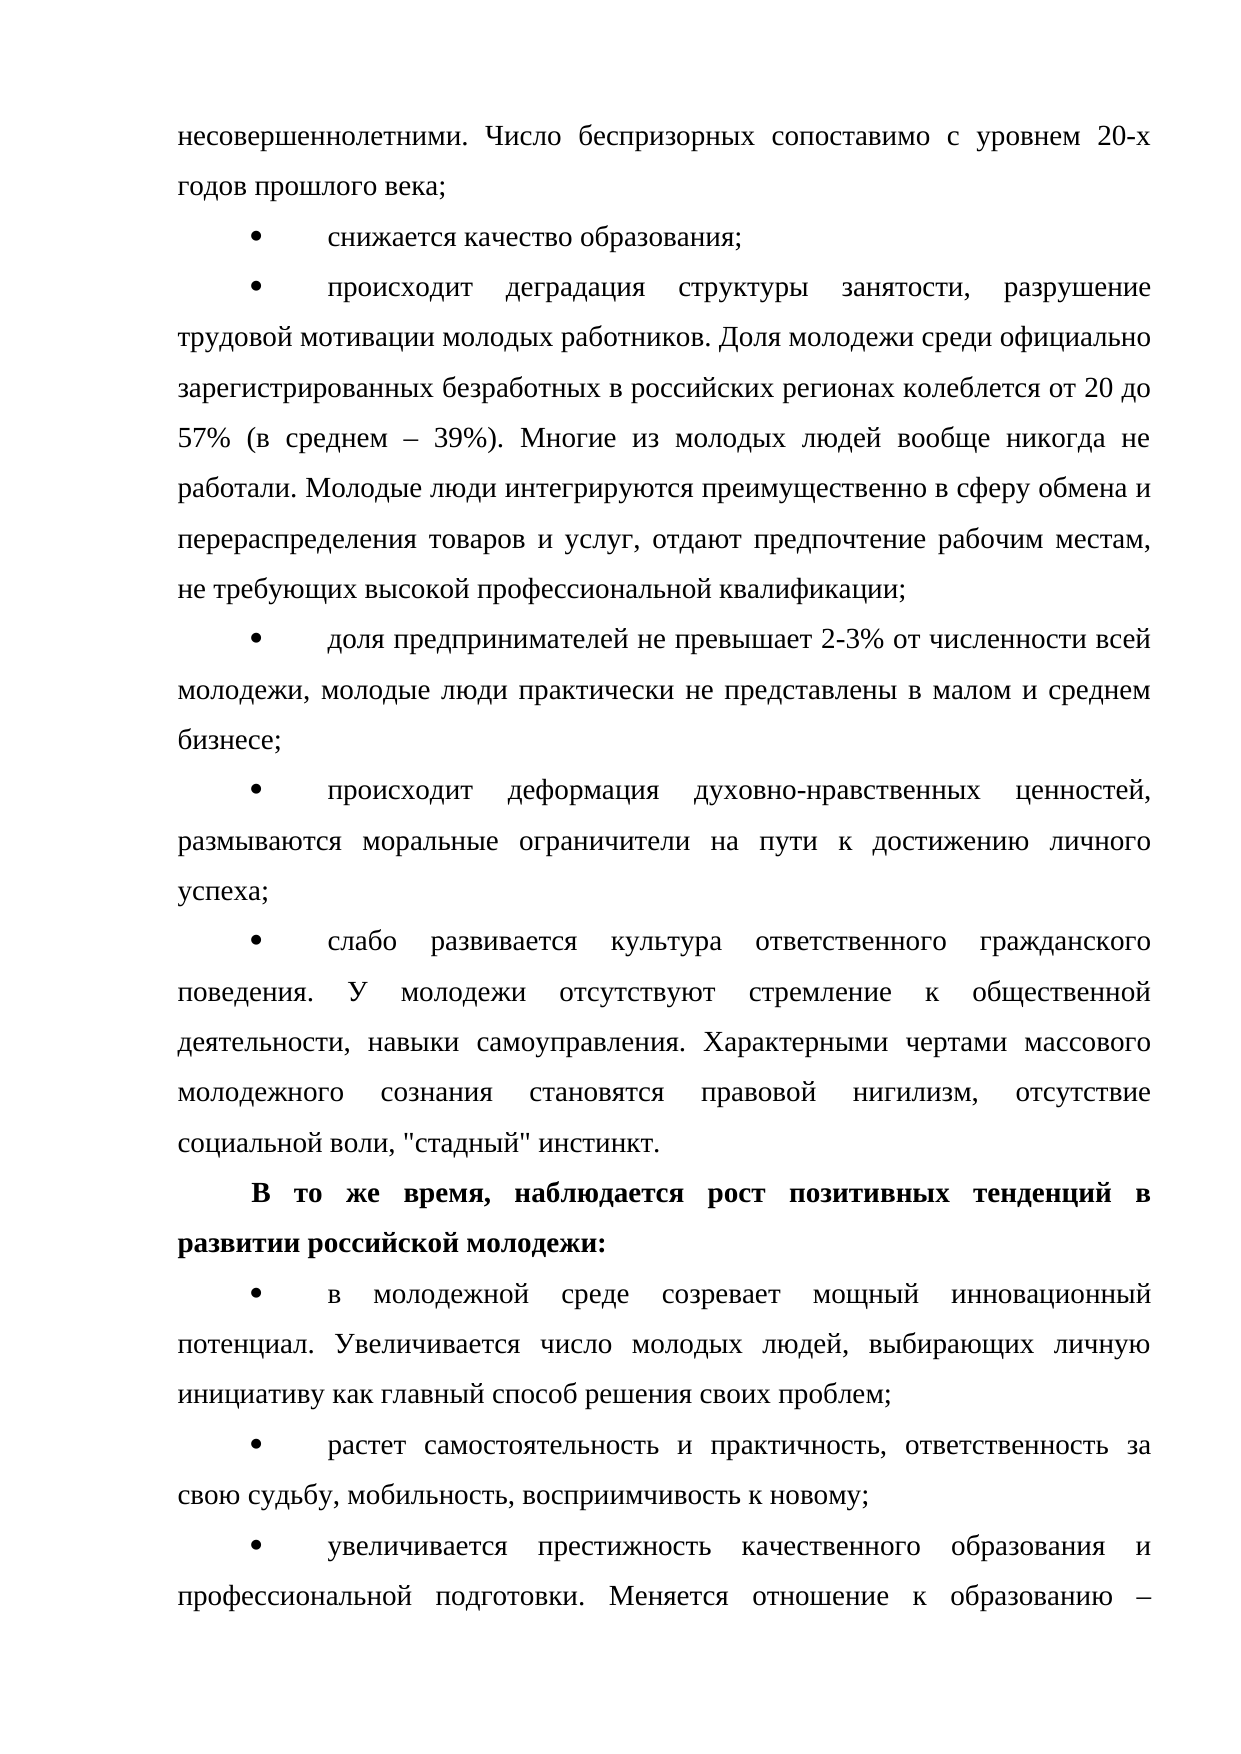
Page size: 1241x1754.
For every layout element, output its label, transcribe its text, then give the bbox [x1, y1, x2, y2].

list в молодежной среде созревает мощный инновационный потенциал. Увеличивается число молодых людей, выбирающих личную инициативу как главный способ решения своих проблем; [177, 1276, 1152, 1410]
list растет самостоятельность и практичность, ответственность за свою судьбу, мобильность, восприимчивость к новому; [177, 1427, 1152, 1511]
text В то же время, наблюдается рост позитивных тенденций в развитии российской молодежи: [177, 1175, 1152, 1259]
list доля предпринимателей не превышает 2-3% от численности всей молодежи, молодые люди практически не представлены в малом и среднем бизнесе; [177, 621, 1152, 756]
list происходит деформация духовно-нравственных ценностей, размываются моральные ограничители на пути к достижению личного успеха; [177, 772, 1152, 907]
list происходит деградация структуры занятости, разрушение трудовой мотивации молодых работников. Доля молодежи среди официально зарегистрированных безработных в российских регионах колеблется от 20 до 57% (в среднем – 39%). Многие из молодых людей вообще никогда не работали. Молодые люди интегрируются преимущественно в сферу обмена и перераспределения товаров и услуг, отдают предпочтение рабочим местам, не требующих высокой профессиональной квалификации; [177, 269, 1152, 605]
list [177, 118, 1152, 202]
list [177, 1528, 1152, 1612]
list слабо развивается культура ответственного гражданского поведения. У молодежи отсутствуют стремление к общественной деятельности, навыки самоуправления. Характерными чертами массового молодежного сознания становятся правовой нигилизм, отсутствие социальной воли, "стадный" инстинкт. [177, 923, 1152, 1158]
list снижается качество образования; [177, 219, 1152, 252]
